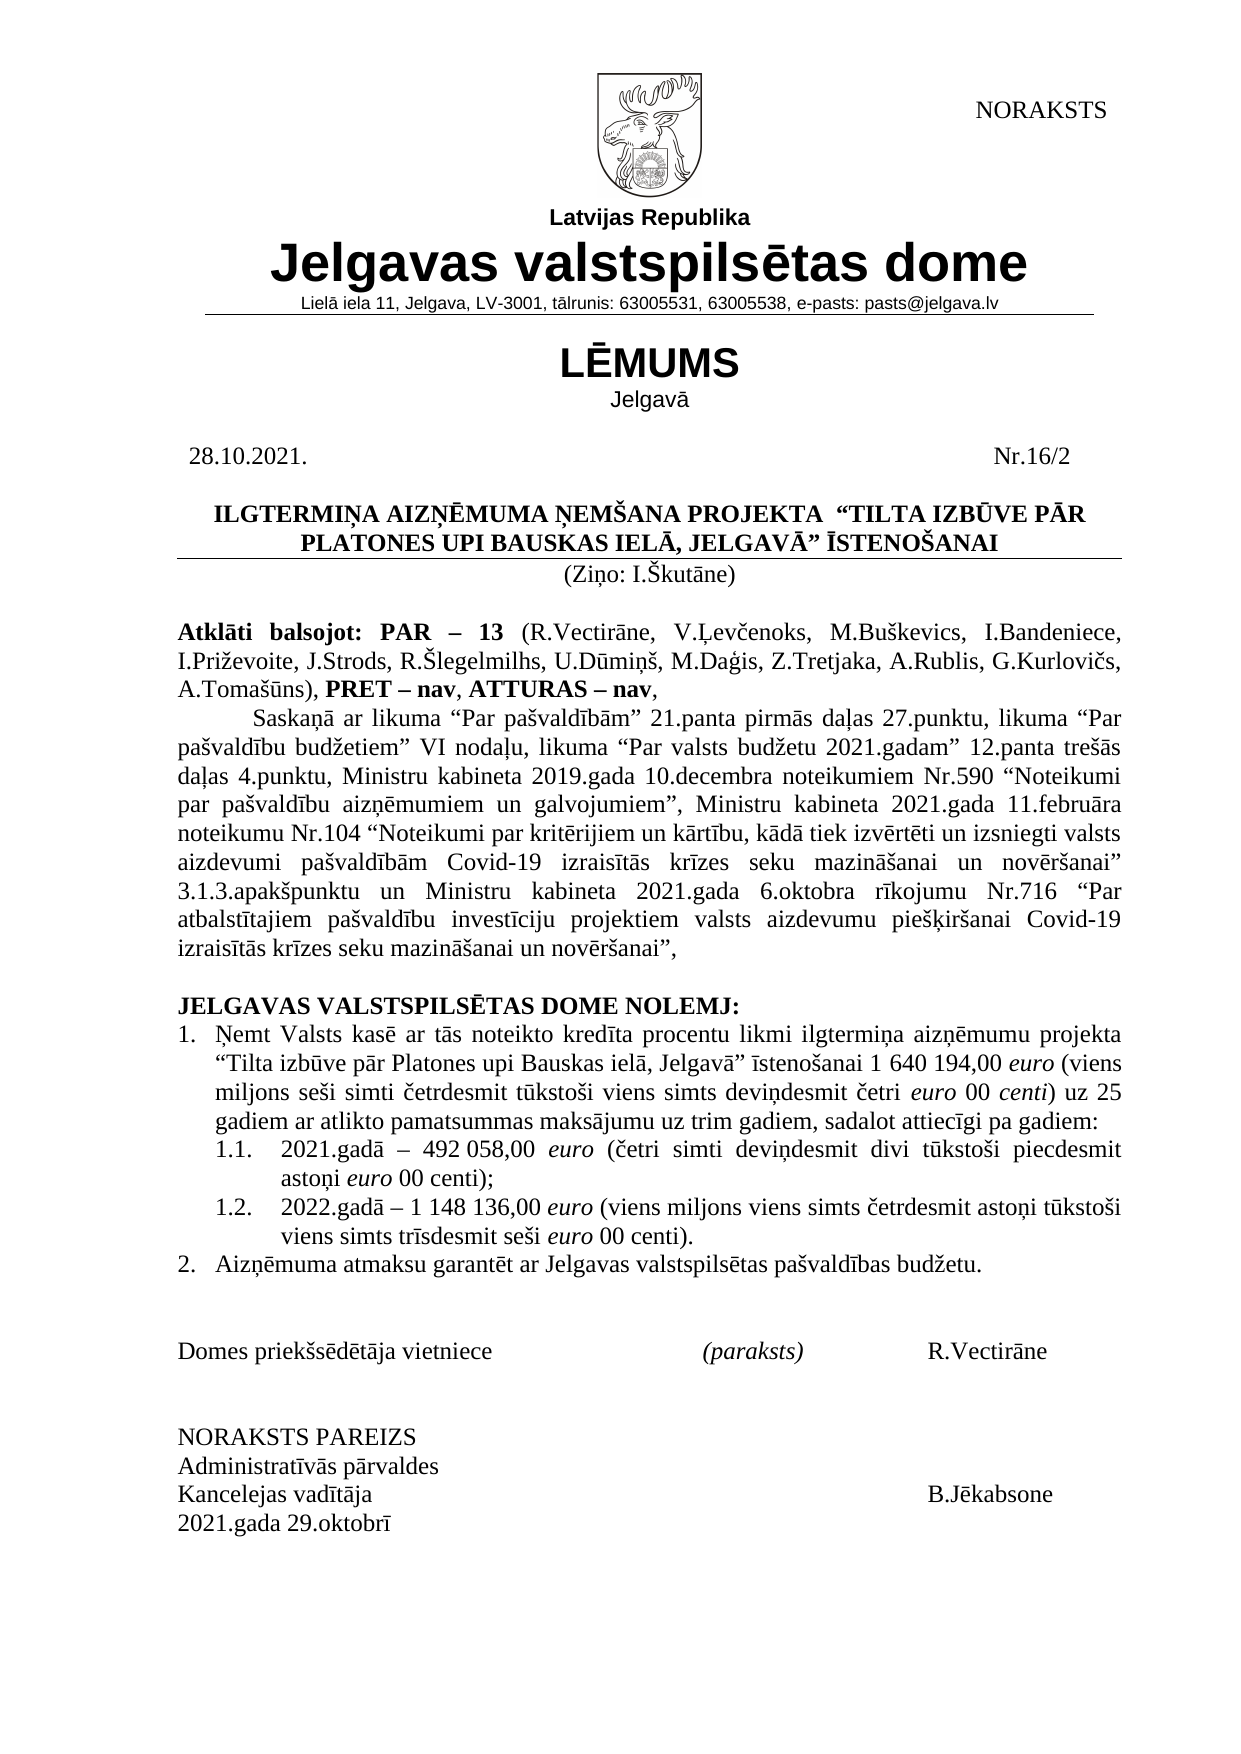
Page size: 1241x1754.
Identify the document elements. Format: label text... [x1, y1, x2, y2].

table_header 28.10.2021. [177, 441, 982, 470]
text Administratīvās pārvaldes [177, 1451, 1122, 1479]
text JELGAVAS VALSTSPILSĒTAS DOME NOLEMJ: [177, 991, 1122, 1019]
list 2022.gadā – 1 148 136,00 euro (viens miljons viens simts četrdesmit astoņi tūkstoši viens simts trīsdesmit seši euro 00 centi). [215, 1192, 1122, 1249]
list Ņemt Valsts kasē ar tās noteikto kredīta procentu likmi ilgtermiņa aizņēmumu projekta “Tilta izbūve pār Platones upi Bauskas ielā, Jelgavā” īstenošanai 1 640 194,00 euro (viens miljons seši simti četrdesmit tūkstoši viens simts deviņdesmit četri euro 00 centi) uz 25 gadiem ar atlikto pamatsummas maksājumu uz trim gadiem, sadalot attiecīgi pa gadiem: [177, 1019, 1122, 1134]
text (Ziņo: I.Škutāne) [177, 559, 1122, 588]
text NORAKSTS PAREIZS [177, 1422, 1122, 1451]
text Domes priekšsēdētāja vietniece (paraksts) R.Vectirāne [177, 1336, 1122, 1364]
text Saskaņā ar likuma “Par pašvaldībām” 21.panta pirmās daļas 27.punktu, likuma “Par pašvaldību budžetiem” VI nodaļu, likuma “Par valsts budžetu 2021.gadam” 12.panta trešās daļas 4.punktu, Ministru kabineta 2019.gada 10.decembra noteikumiem Nr.590 “Noteikumi par pašvaldību aizņēmumiem un galvojumiem”, Ministru kabineta 2021.gada 11.februāra noteikumu Nr.104 “Noteikumi par kritērijiem un kārtību, kādā tiek izvērtēti un izsniegti valsts aizdevumi pašvaldībām Covid-19 izraisītās krīzes seku mazināšanai un novēršanai” 3.1.3.apakšpunktu un Ministru kabineta 2021.gada 6.oktobra rīkojumu Nr.716 “Par atbalstītajiem pašvaldību investīciju projektiem valsts aizdevumu piešķiršanai Covid-19 izraisītās krīzes seku mazināšanai un novēršanai”, [177, 703, 1122, 962]
list Aizņēmuma atmaksu garantēt ar Jelgavas valstspilsētas pašvaldības budžetu. [177, 1249, 1122, 1278]
text Atklāti balsojot: PAR – 13 (R.Vectirāne, V.Ļevčenoks, M.Buškevics, I.Bandeniece, I.Priževoite, J.Strods, R.Šlegelmilhs, U.Dūmiņš, M.Daģis, Z.Tretjaka, A.Rublis, G.Kurlovičs, A.Tomašūns), PRET – nav, ATTURAS – nav, [177, 617, 1122, 703]
list 2021.gadā – 492 058,00 euro (četri simti deviņdesmit divi tūkstoši piecdesmit astoņi euro 00 centi); [215, 1134, 1122, 1192]
picture [597, 73, 702, 198]
text Kancelejas vadītāja B.Jēkabsone [177, 1479, 1122, 1508]
text ILGTERMIŅA AIZŅĒMUMA ŅEMŠANA PROJEKTA “TILTA IZBŪVE PĀR PLATONES UPI BAUSKAS IELĀ, JELGAVĀ” ĪSTENOŠANAI [177, 499, 1122, 558]
text 2021.gada 29.oktobrī [177, 1508, 1122, 1537]
table_header Nr.16/2 [982, 441, 1082, 470]
